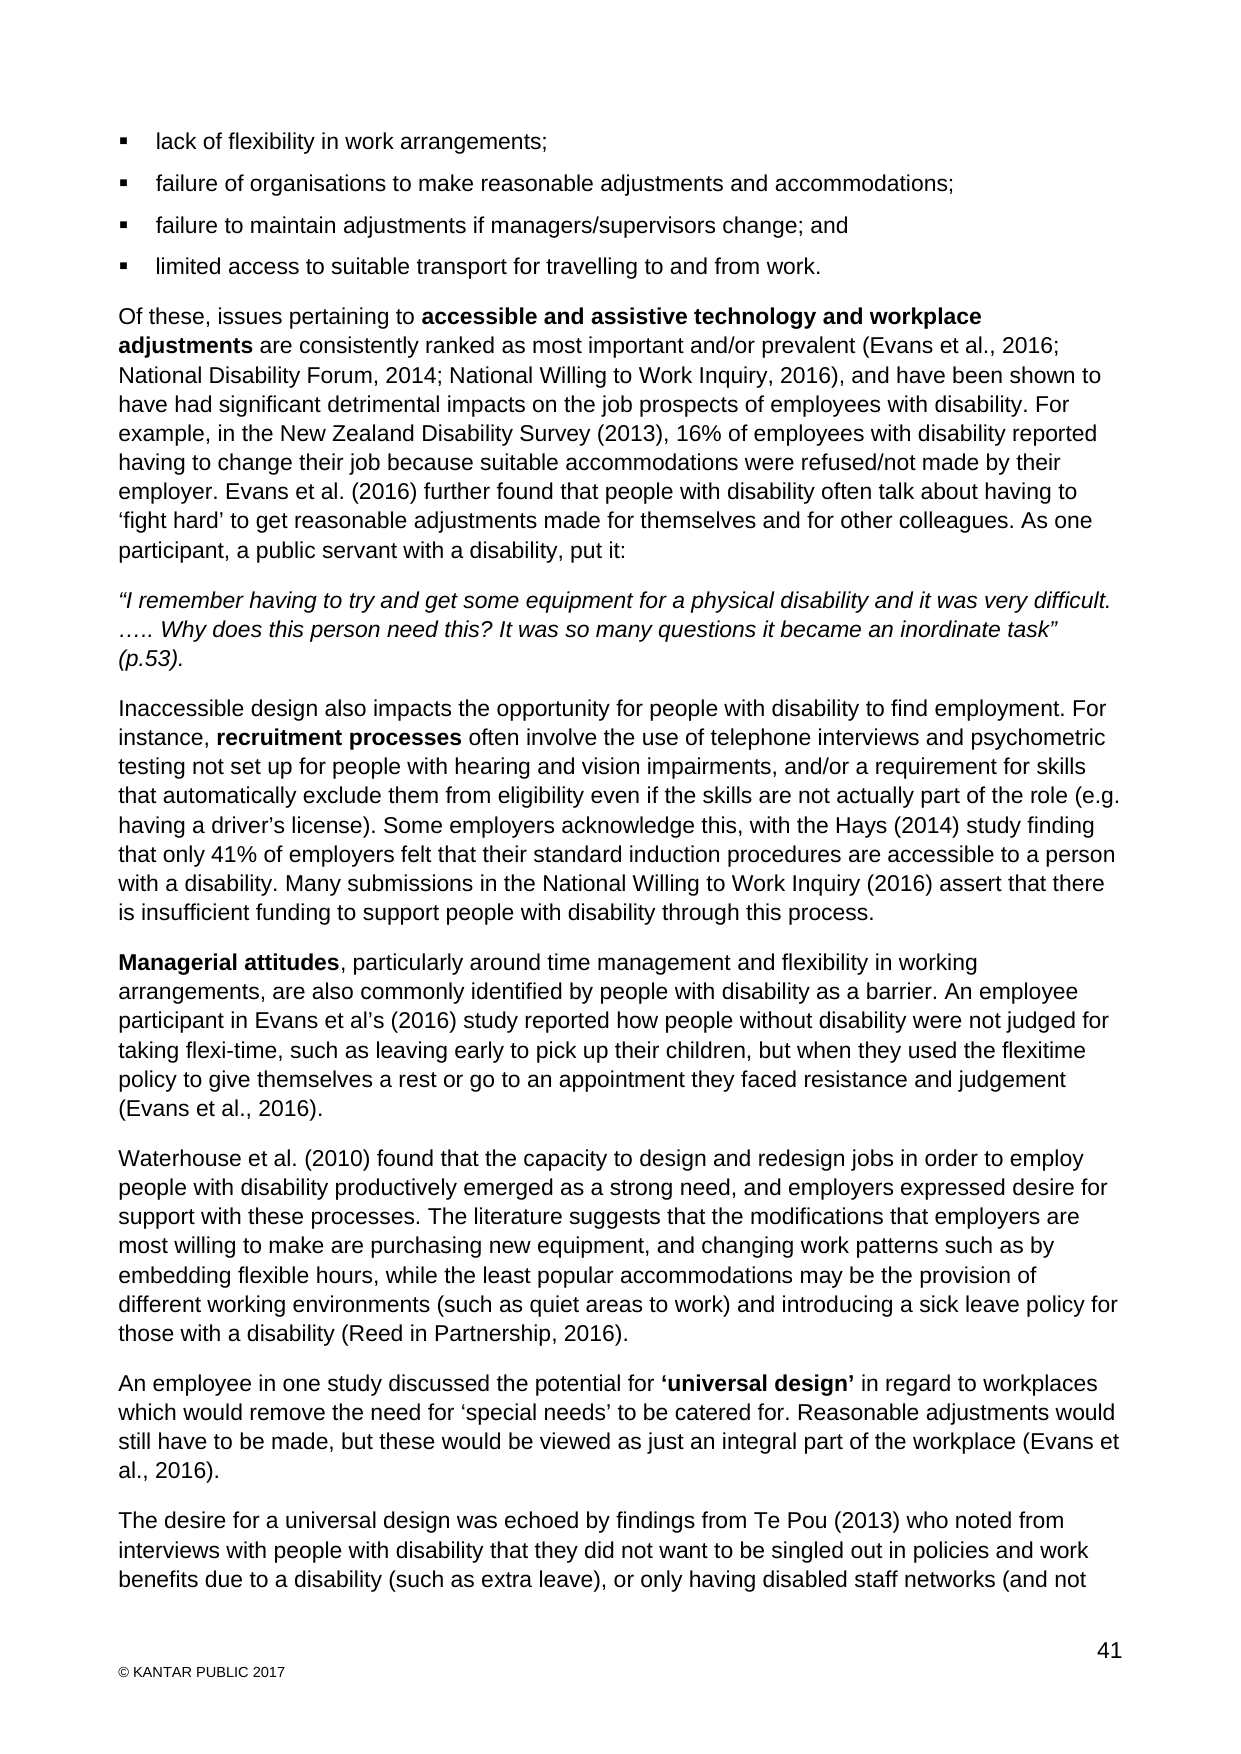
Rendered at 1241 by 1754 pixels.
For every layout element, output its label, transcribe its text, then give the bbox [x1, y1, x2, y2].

text Of these, issues pertaining to accessible and assistive technology and workplace adjustments are consistently ranked as most important and/or prevalent (Evans et al., 2016; National Disability Forum, 2014; National Willing to Work Inquiry, 2016), and have been shown to have had significant detrimental impacts on the job prospects of employees with disability. For example, in the New Zealand Disability Survey (2013), 16% of employees with disability reported having to change their job because suitable accommodations were refused/not made by their employer. Evans et al. (2016) further found that people with disability often talk about having to ‘fight hard’ to get reasonable adjustments made for themselves and for other colleagues. As one participant, a public servant with a disability, put it: [118, 301, 1122, 564]
list lack of flexibility in work arrangements; [118, 126, 1122, 156]
list failure to maintain adjustments if managers/supervisors change; and [118, 210, 1122, 239]
list limited access to suitable transport for travelling to and from work. [118, 251, 1122, 281]
text An employee in one study discussed the potential for ‘universal design’ in regard to workplaces which would remove the need for ‘special needs’ to be catered for. Reasonable adjustments would still have to be made, but these would be viewed as just an integral part of the workplace (Evans et al., 2016). [118, 1368, 1122, 1485]
text “I remember having to try and get some equipment for a physical disability and it was very difficult. ….. Why does this person need this? It was so many questions it became an inordinate task” (p.53). [118, 585, 1122, 672]
list failure of organisations to make reasonable adjustments and accommodations; [118, 168, 1122, 197]
text Inaccessible design also impacts the opportunity for people with disability to find employment. For instance, recruitment processes often involve the use of telephone interviews and psychometric testing not set up for people with hearing and vision impairments, and/or a requirement for skills that automatically exclude them from eligibility even if the skills are not actually part of the role (e.g. having a driver’s license). Some employers acknowledge this, with the Hays (2014) study finding that only 41% of employers felt that their standard induction procedures are accessible to a person with a disability. Many submissions in the National Willing to Work Inquiry (2016) assert that there is insufficient funding to support people with disability through this process. [118, 693, 1122, 926]
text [118, 1506, 1122, 1593]
text Waterhouse et al. (2010) found that the capacity to design and redesign jobs in order to employ people with disability productively emerged as a strong need, and employers expressed desire for support with these processes. The literature suggests that the modifications that employers are most willing to make are purchasing new equipment, and changing work patterns such as by embedding flexible hours, while the least popular accommodations may be the provision of different working environments (such as quiet areas to work) and introducing a sick leave policy for those with a disability (Reed in Partnership, 2016). [118, 1143, 1122, 1347]
text Managerial attitudes, particularly around time management and flexibility in working arrangements, are also commonly identified by people with disability as a barrier. An employee participant in Evans et al’s (2016) study reported how people without disability were not judged for taking flexi-time, such as leaving early to pick up their children, but when they used the flexitime policy to give themselves a rest or go to an appointment they faced resistance and judgement (Evans et al., 2016). [118, 947, 1122, 1122]
